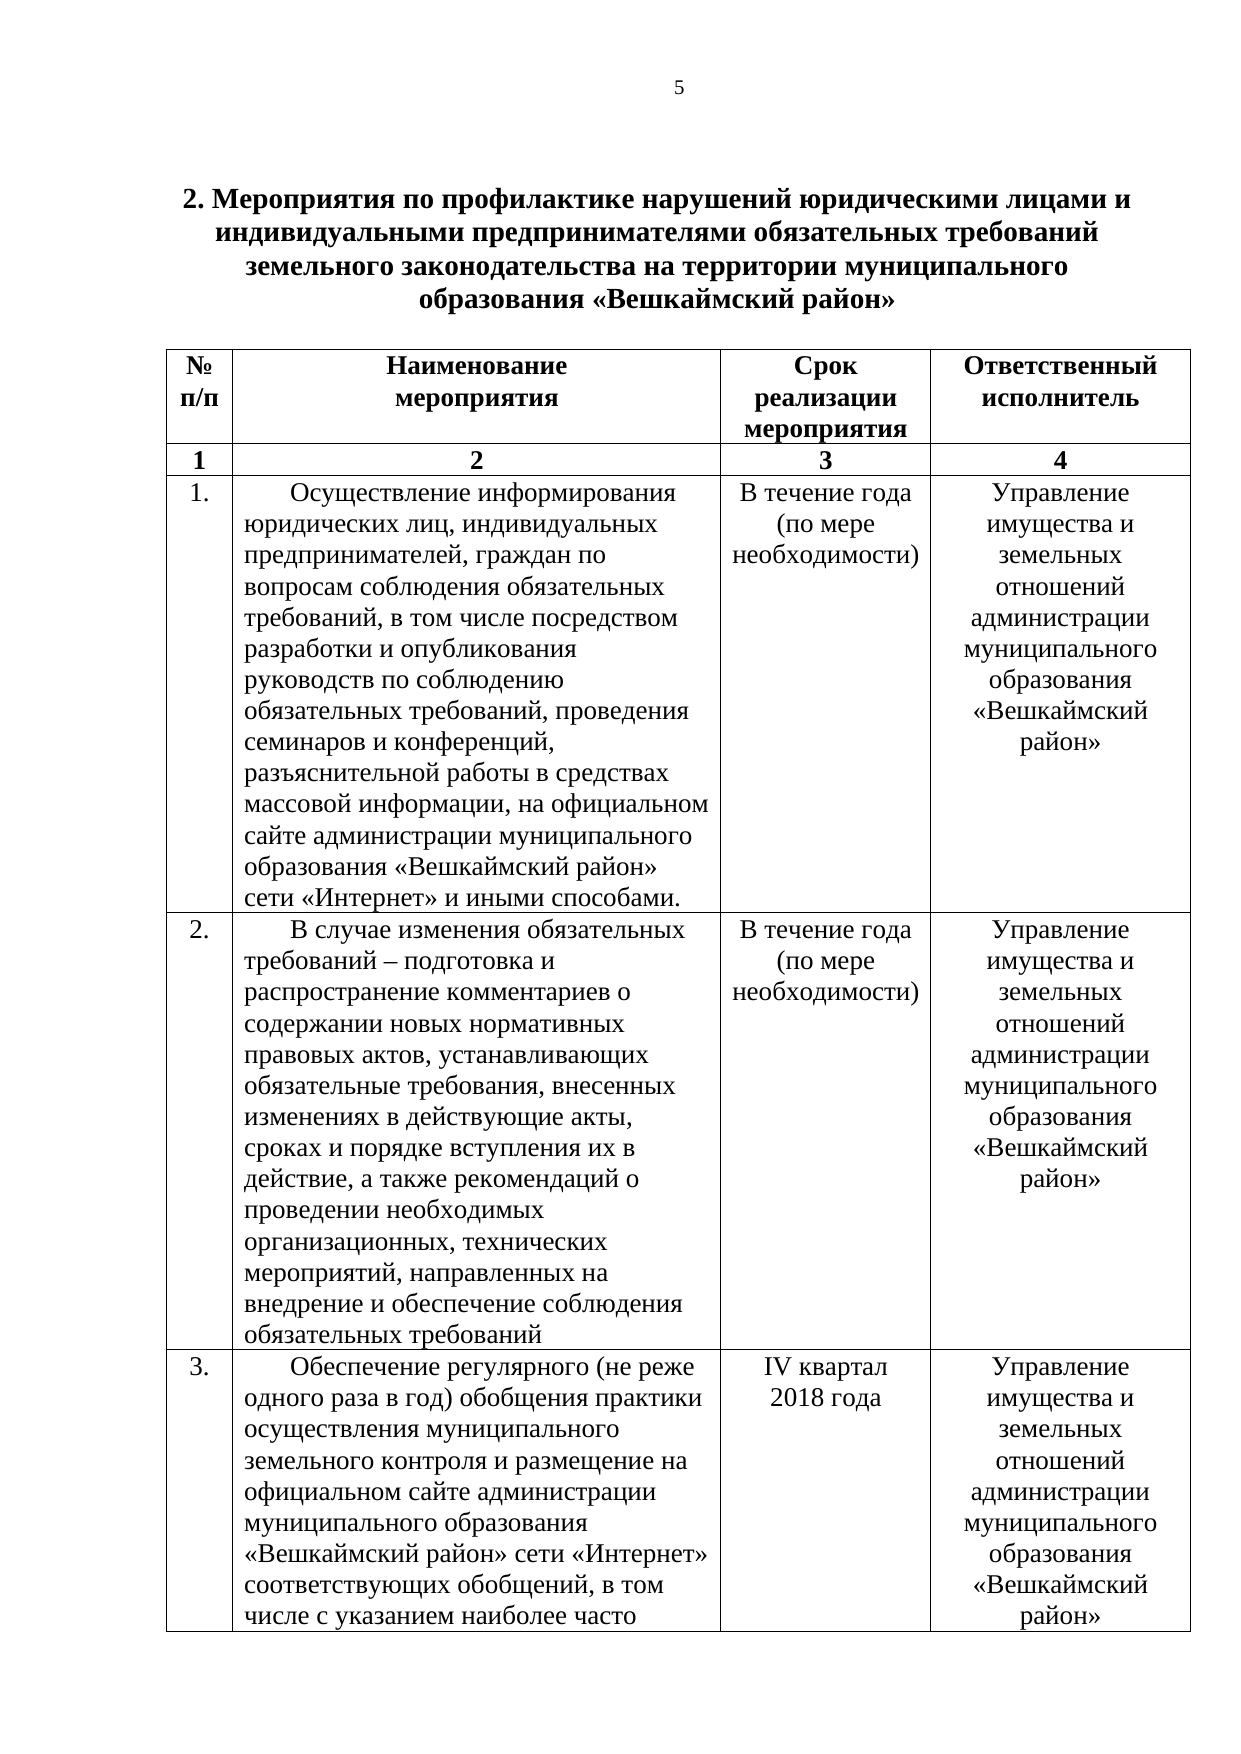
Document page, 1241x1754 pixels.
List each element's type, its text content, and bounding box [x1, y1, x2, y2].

table_header Ответственный исполнитель [931, 350, 1190, 443]
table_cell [233, 1350, 720, 1631]
text 2. Мероприятия по профилактике нарушений юридическими лицами и индивидуальными предпринимателями обязательных требований земельного законодательства на территории муниципального образования «Вешкаймский район» [177, 181, 1137, 315]
table_cell В случае изменения обязательных требований – подготовка и распространение комментариев о содержании новых нормативных правовых актов, устанавливающих обязательные требования, внесенных изменениях в действующие акты, сроках и порядке вступления их в действие, а также рекомендаций о проведении необходимых организационных, технических мероприятий, направленных на внедрение и обеспечение соблюдения обязательных требований [233, 913, 720, 1349]
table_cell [931, 1350, 1190, 1631]
table_cell 2 [233, 444, 720, 475]
table_cell 2. [167, 913, 232, 1349]
table_cell Осуществление информирования юридических лиц, индивидуальных предпринимателей, граждан по вопросам соблюдения обязательных требований, в том числе посредством разработки и опубликования руководств по соблюдению обязательных требований, проведения семинаров и конференций, разъяснительной работы в средствах массовой информации, на официальном сайте администрации муниципального образования «Вешкаймский район» сети «Интернет» и иными способами. [233, 476, 720, 912]
table_header Срок реализации мероприятия [721, 350, 930, 443]
table_cell 3. [167, 1350, 232, 1631]
table_cell Управление имущества и земельных отношений администрации муниципального образования «Вешкаймский район» [931, 476, 1190, 912]
table_cell 4 [931, 444, 1190, 475]
table_cell В течение года (по мере необходимости) [721, 476, 930, 912]
table_cell 1. [167, 476, 232, 912]
table_cell Управление имущества и земельных отношений администрации муниципального образования «Вешкаймский район» [931, 913, 1190, 1349]
table_header № п/п [167, 350, 232, 443]
table_header Наименование мероприятия [233, 350, 720, 443]
table_cell 3 [721, 444, 930, 475]
table_cell 1 [167, 444, 232, 475]
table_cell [721, 1350, 930, 1631]
table_cell В течение года (по мере необходимости) [721, 913, 930, 1349]
